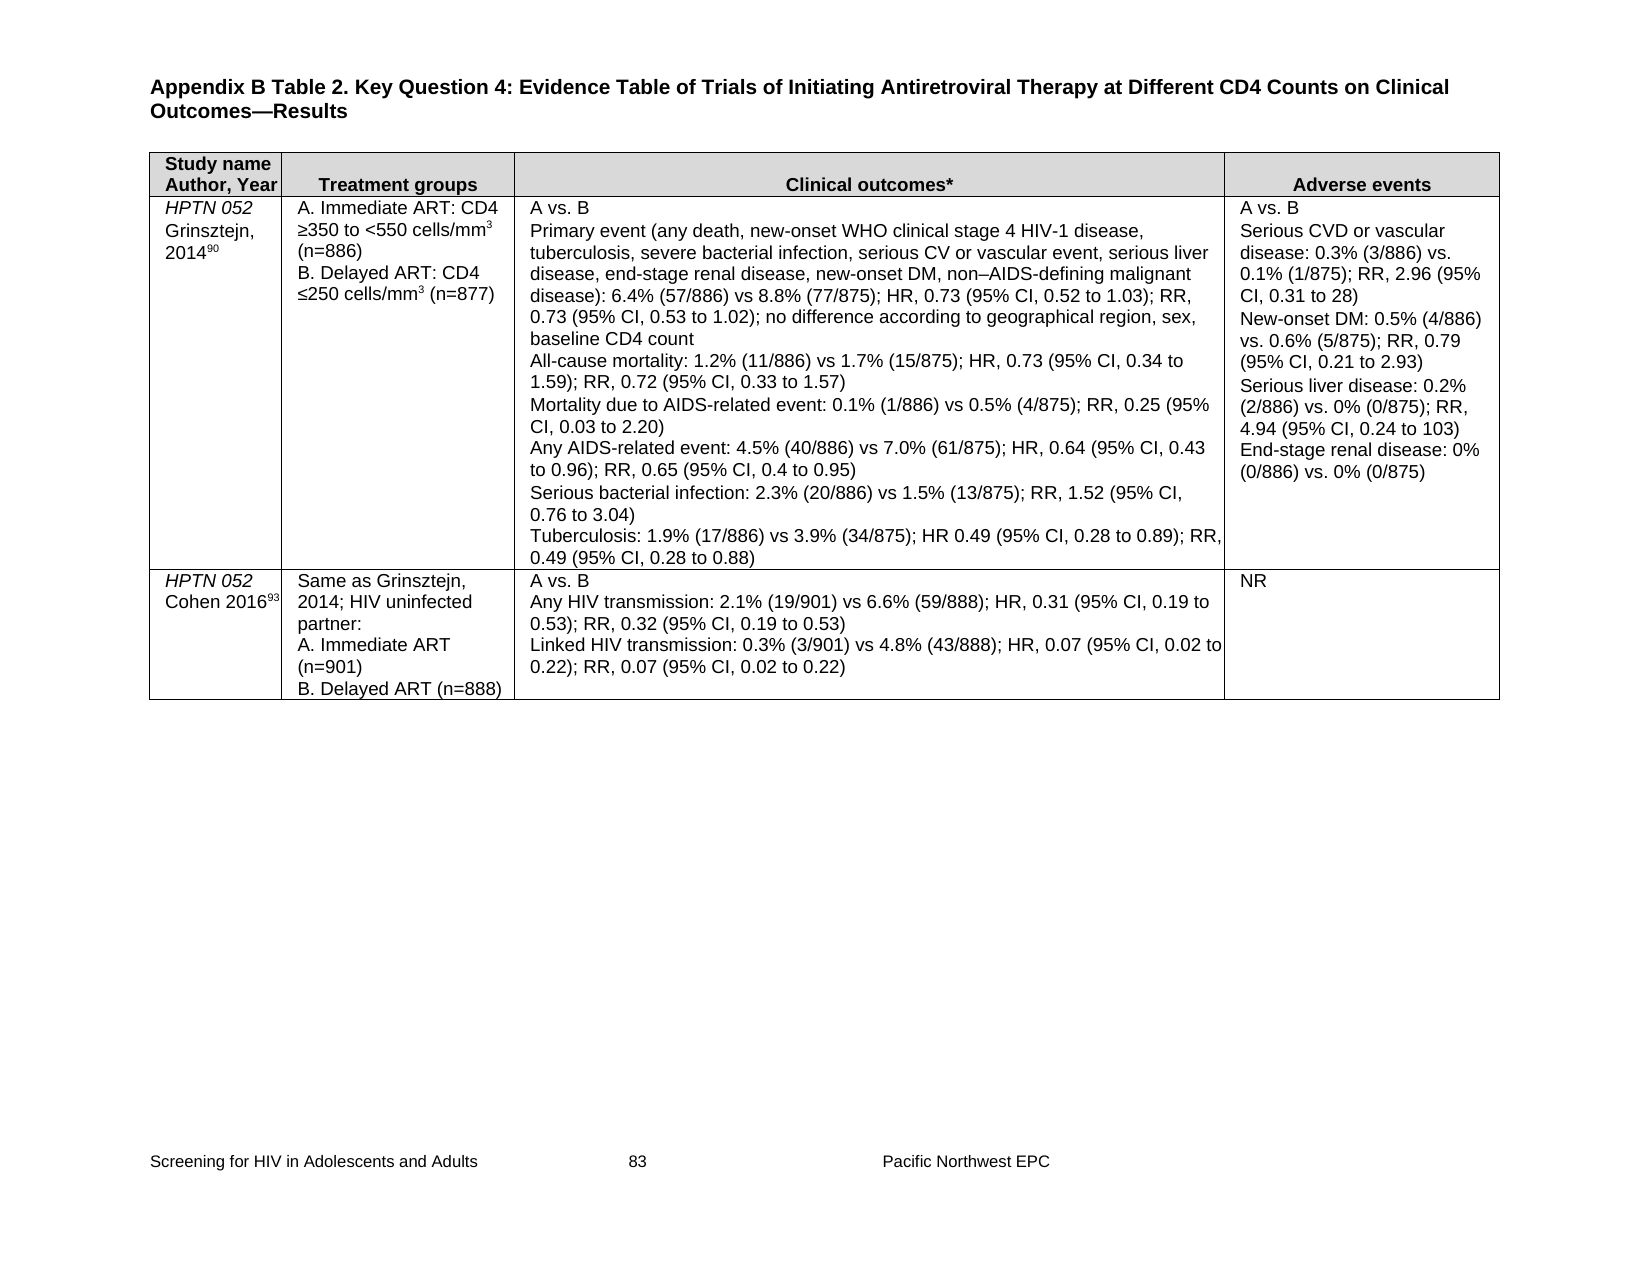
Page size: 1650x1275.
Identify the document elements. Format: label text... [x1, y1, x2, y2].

table_header Clinical outcomes* [515, 153, 1224, 196]
table_cell A vs. B Primary event (any death, new-onset WHO clinical stage 4 HIV-1 disease, tuberculosis, severe bacterial infection, serious CV or vascular event, serious liver disease, end-stage renal disease, new-onset DM, non–AIDS-defining malignant disease): 6.4% (57/886) vs 8.8% (77/875); HR, 0.73 (95% CI, 0.52 to 1.03); RR, 0.73 (95% CI, 0.53 to 1.02); no difference according to geographical region, sex, baseline CD4 count All-cause mortality: 1.2% (11/886) vs 1.7% (15/875); HR, 0.73 (95% CI, 0.34 to 1.59); RR, 0.72 (95% CI, 0.33 to 1.57) Mortality due to AIDS-related event: 0.1% (1/886) vs 0.5% (4/875); RR, 0.25 (95% CI, 0.03 to 2.20) Any AIDS-related event: 4.5% (40/886) vs 7.0% (61/875); HR, 0.64 (95% CI, 0.43 to 0.96); RR, 0.65 (95% CI, 0.4 to 0.95) Serious bacterial infection: 2.3% (20/886) vs 1.5% (13/875); RR, 1.52 (95% CI, 0.76 to 3.04) Tuberculosis: 1.9% (17/886) vs 3.9% (34/875); HR 0.49 (95% CI, 0.28 to 0.89); RR, 0.49 (95% CI, 0.28 to 0.88) [515, 197, 1224, 568]
table_header Adverse events [1225, 153, 1499, 196]
table_cell NR [1225, 570, 1499, 699]
table_cell HPTN 052 Grinsztejn, 201490 [150, 197, 281, 568]
table_cell Same as Grinsztejn, 2014; HIV uninfected partner: A. Immediate ART (n=901) B. Delayed ART (n=888) [282, 570, 514, 699]
table_cell HPTN 052 Cohen 201693 [150, 570, 281, 699]
table_header Study name Author, Year [150, 153, 281, 196]
table_header Treatment groups [282, 153, 514, 196]
table_cell A vs. B Serious CVD or vascular disease: 0.3% (3/886) vs. 0.1% (1/875); RR, 2.96 (95% CI, 0.31 to 28) New-onset DM: 0.5% (4/886) vs. 0.6% (5/875); RR, 0.79 (95% CI, 0.21 to 2.93) Serious liver disease: 0.2% (2/886) vs. 0% (0/875); RR, 4.94 (95% CI, 0.24 to 103) End-stage renal disease: 0% (0/886) vs. 0% (0/875) [1225, 197, 1499, 568]
table_cell A vs. B Any HIV transmission: 2.1% (19/901) vs 6.6% (59/888); HR, 0.31 (95% CI, 0.19 to 0.53); RR, 0.32 (95% CI, 0.19 to 0.53) Linked HIV transmission: 0.3% (3/901) vs 4.8% (43/888); HR, 0.07 (95% CI, 0.02 to 0.22); RR, 0.07 (95% CI, 0.02 to 0.22) [515, 570, 1224, 699]
table_cell A. Immediate ART: CD4 ≥350 to <550 cells/mm3 (n=886) B. Delayed ART: CD4 ≤250 cells/mm3 (n=877) [282, 197, 514, 568]
